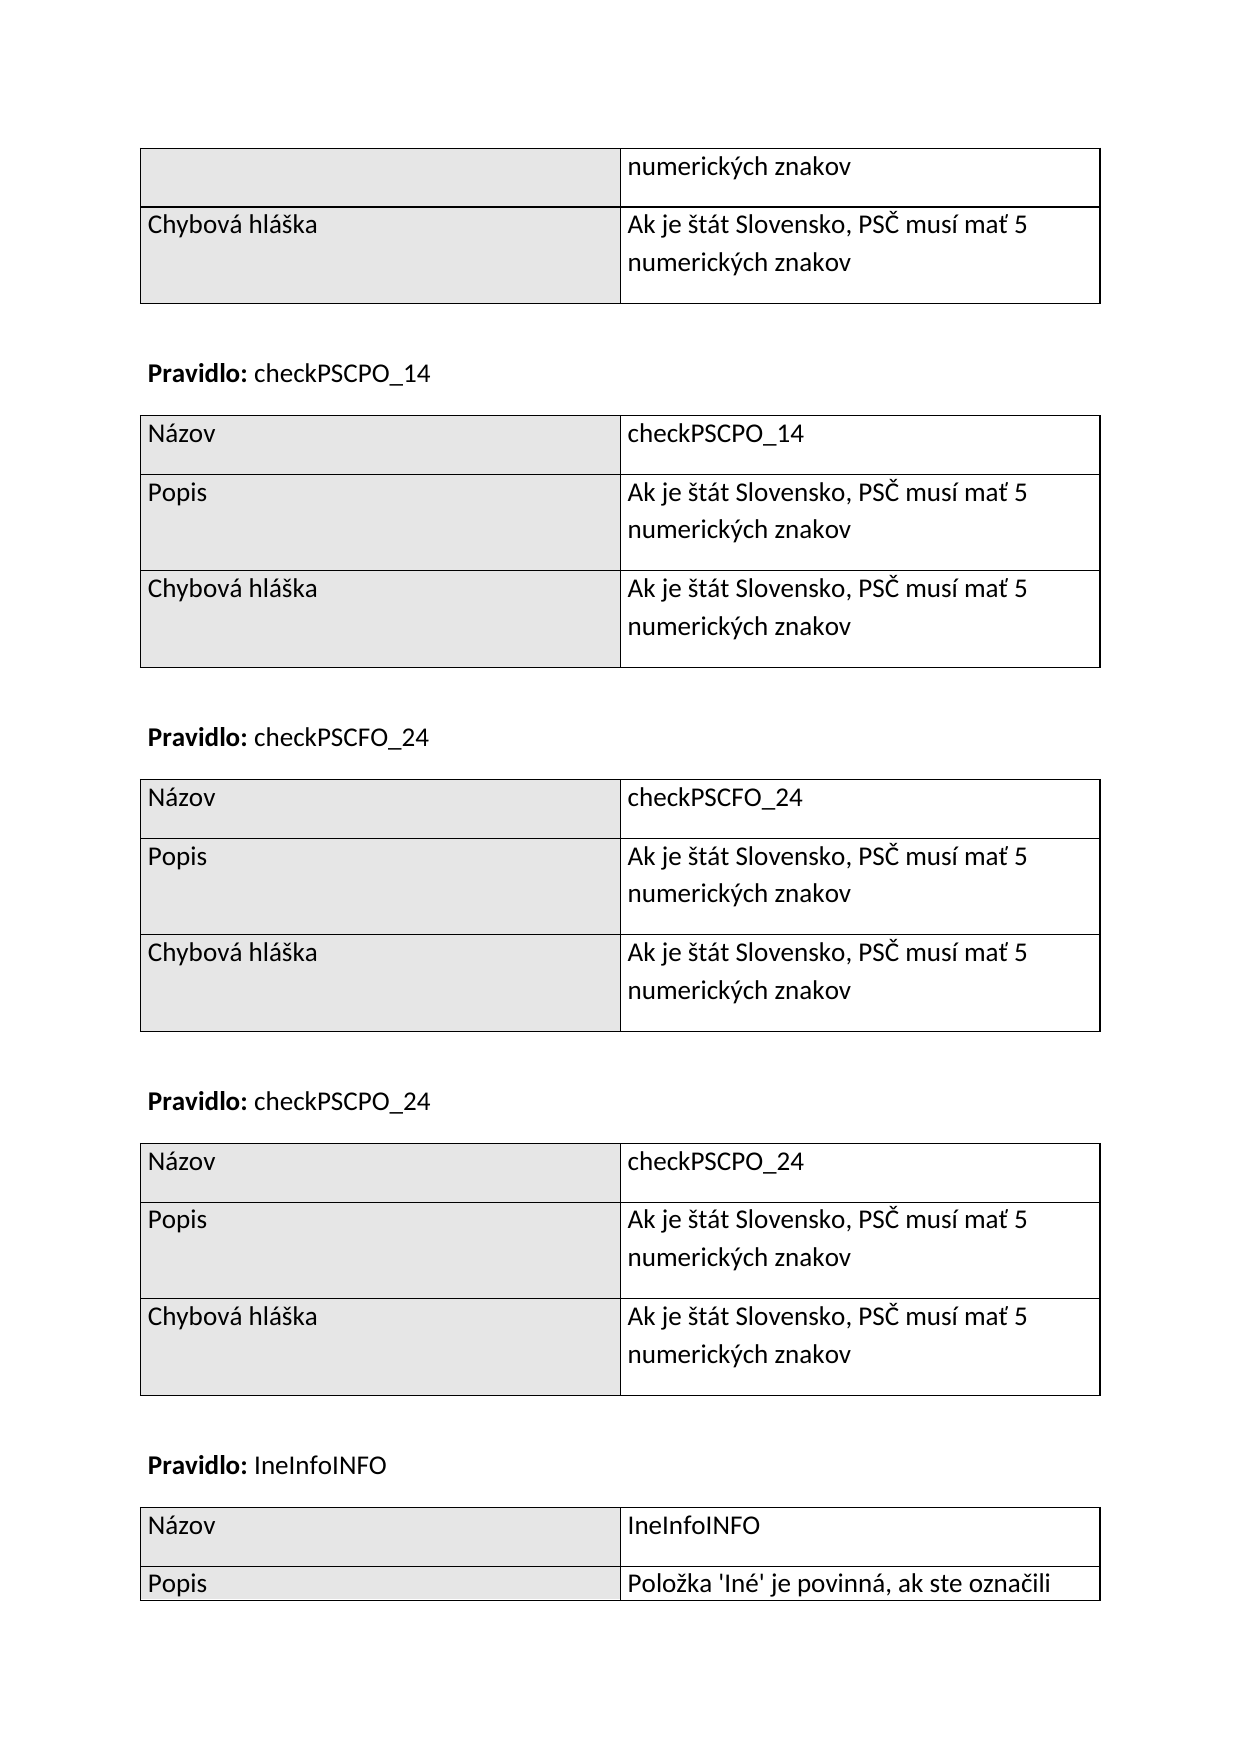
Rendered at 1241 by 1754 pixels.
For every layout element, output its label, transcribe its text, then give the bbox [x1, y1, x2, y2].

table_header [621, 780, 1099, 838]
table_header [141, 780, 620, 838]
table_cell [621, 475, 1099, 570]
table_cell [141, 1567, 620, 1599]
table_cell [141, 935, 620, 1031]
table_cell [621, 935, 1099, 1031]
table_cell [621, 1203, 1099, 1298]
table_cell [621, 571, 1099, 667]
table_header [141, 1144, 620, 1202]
text Pravidlo: checkPSCPO_14 [148, 356, 1093, 389]
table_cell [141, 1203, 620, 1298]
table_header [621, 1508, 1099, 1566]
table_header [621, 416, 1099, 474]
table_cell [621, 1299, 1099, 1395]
text Pravidlo: checkPSCPO_24 [148, 1084, 1093, 1117]
text Pravidlo: IneInfoINFO [148, 1448, 1093, 1481]
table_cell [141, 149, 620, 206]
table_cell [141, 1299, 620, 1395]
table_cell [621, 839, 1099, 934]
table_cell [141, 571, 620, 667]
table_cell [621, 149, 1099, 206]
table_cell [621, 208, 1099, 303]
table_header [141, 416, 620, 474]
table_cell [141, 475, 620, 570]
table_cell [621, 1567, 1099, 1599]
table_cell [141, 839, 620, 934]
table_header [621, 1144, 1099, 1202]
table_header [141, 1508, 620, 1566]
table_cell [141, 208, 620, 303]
text Pravidlo: checkPSCFO_24 [148, 720, 1093, 753]
